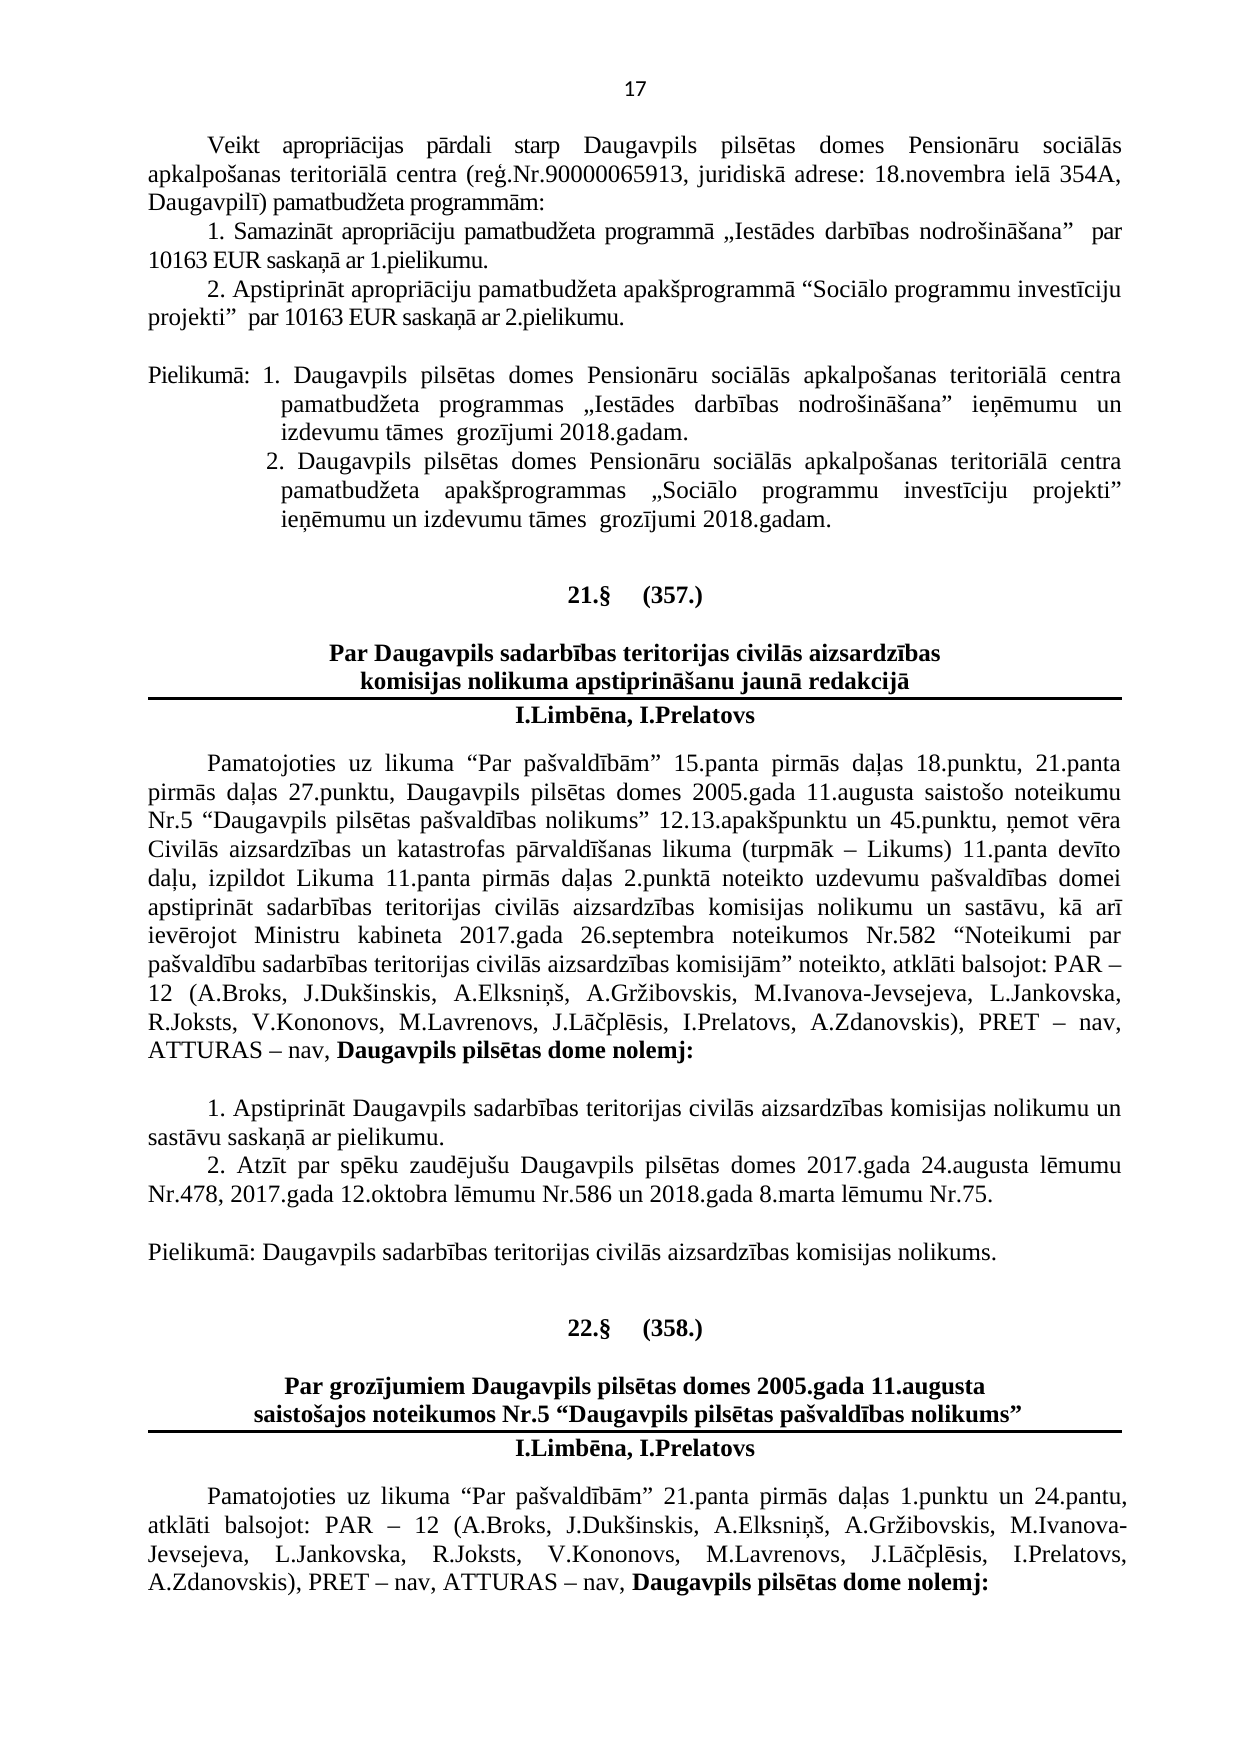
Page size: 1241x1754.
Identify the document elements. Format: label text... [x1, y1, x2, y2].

text Par Daugavpils sadarbības teritorijas civilās aizsardzības [148, 638, 1122, 666]
text 21.§ (357.) [148, 580, 1122, 609]
text 2. Daugavpils pilsētas domes Pensionāru sociālās apkalpošanas teritoriālā centra pamatbudžeta apakšprogrammas „Sociālo programmu investīciju projekti” ieņēmumu un izdevumu tāmes grozījumi 2018.gadam. [266, 446, 1122, 532]
text 1. Samazināt apropriāciju pamatbudžeta programmā „Iestādes darbības nodrošināšana” par 10163 EUR saskaņā ar 1.pielikumu. [148, 216, 1122, 274]
text 1. Apstiprināt Daugavpils sadarbības teritorijas civilās aizsardzības komisijas nolikumu un sastāvu saskaņā ar pielikumu. [148, 1093, 1122, 1151]
text Veikt apropriācijas pārdali starp Daugavpils pilsētas domes Pensionāru sociālās apkalpošanas teritoriālā centra (reģ.Nr.90000065913, juridiskā adrese: 18.novembra ielā 354A, Daugavpilī) pamatbudžeta programmām: [148, 130, 1122, 216]
text Pielikumā: Daugavpils sadarbības teritorijas civilās aizsardzības komisijas nolikums. [148, 1237, 1122, 1266]
text 2. Atzīt par spēku zaudējušu Daugavpils pilsētas domes 2017.gada 24.augusta lēmumu Nr.478, 2017.gada 12.oktobra lēmumu Nr.586 un 2018.gada 8.marta lēmumu Nr.75. [148, 1151, 1122, 1208]
text 22.§ (358.) [148, 1313, 1122, 1342]
text I.Limbēna, I.Prelatovs [148, 700, 1122, 729]
text Pamatojoties uz likuma “Par pašvaldībām” 15.panta pirmās daļas 18.punktu, 21.panta pirmās daļas 27.punktu, Daugavpils pilsētas domes 2005.gada 11.augusta saistošo noteikumu Nr.5 “Daugavpils pilsētas pašvaldības nolikums” 12.13.apakšpunktu un 45.punktu, ņemot vēra Civilās aizsardzības un katastrofas pārvaldīšanas likuma (turpmāk – Likums) 11.panta devīto daļu, izpildot Likuma 11.panta pirmās daļas 2.punktā noteikto uzdevumu pašvaldības domei apstiprināt sadarbības teritorijas civilās aizsardzības komisijas nolikumu un sastāvu, kā arī ievērojot Ministru kabineta 2017.gada 26.septembra noteikumos Nr.582 “Noteikumi par pašvaldību sadarbības teritorijas civilās aizsardzības komisijām” noteikto, atklāti balsojot: PAR – 12 (A.Broks, J.Dukšinskis, A.Elksniņš, A.Gržibovskis, M.Ivanova-Jevsejeva, L.Jankovska, R.Joksts, V.Kononovs, M.Lavrenovs, J.Lāčplēsis, I.Prelatovs, A.Zdanovskis), PRET – nav, ATTURAS – nav, Daugavpils pilsētas dome nolemj: [148, 748, 1122, 1064]
text I.Limbēna, I.Prelatovs [148, 1433, 1122, 1462]
text 2. Apstiprināt apropriāciju pamatbudžeta apakšprogrammā “Sociālo programmu investīciju projekti” par 10163 EUR saskaņā ar 2.pielikumu. [148, 274, 1122, 331]
text Pamatojoties uz likuma “Par pašvaldībām” 21.panta pirmās daļas 1.punktu un 24.pantu, atklāti balsojot: PAR – 12 (A.Broks, J.Dukšinskis, A.Elksniņš, A.Gržibovskis, M.Ivanova-Jevsejeva, L.Jankovska, R.Joksts, V.Kononovs, M.Lavrenovs, J.Lāčplēsis, I.Prelatovs, A.Zdanovskis), PRET – nav, ATTURAS – nav, Daugavpils pilsētas dome nolemj: [148, 1481, 1128, 1596]
text komisijas nolikuma apstiprināšanu jaunā redakcijā [148, 666, 1122, 697]
text saistošajos noteikumos Nr.5 “Daugavpils pilsētas pašvaldības nolikums” [148, 1399, 1122, 1430]
text Par grozījumiem Daugavpils pilsētas domes 2005.gada 11.augusta [148, 1371, 1122, 1399]
text Pielikumā: 1. Daugavpils pilsētas domes Pensionāru sociālās apkalpošanas teritoriālā centra pamatbudžeta programmas „Iestādes darbības nodrošināšana” ieņēmumu un izdevumu tāmes grozījumi 2018.gadam. [148, 360, 1122, 446]
